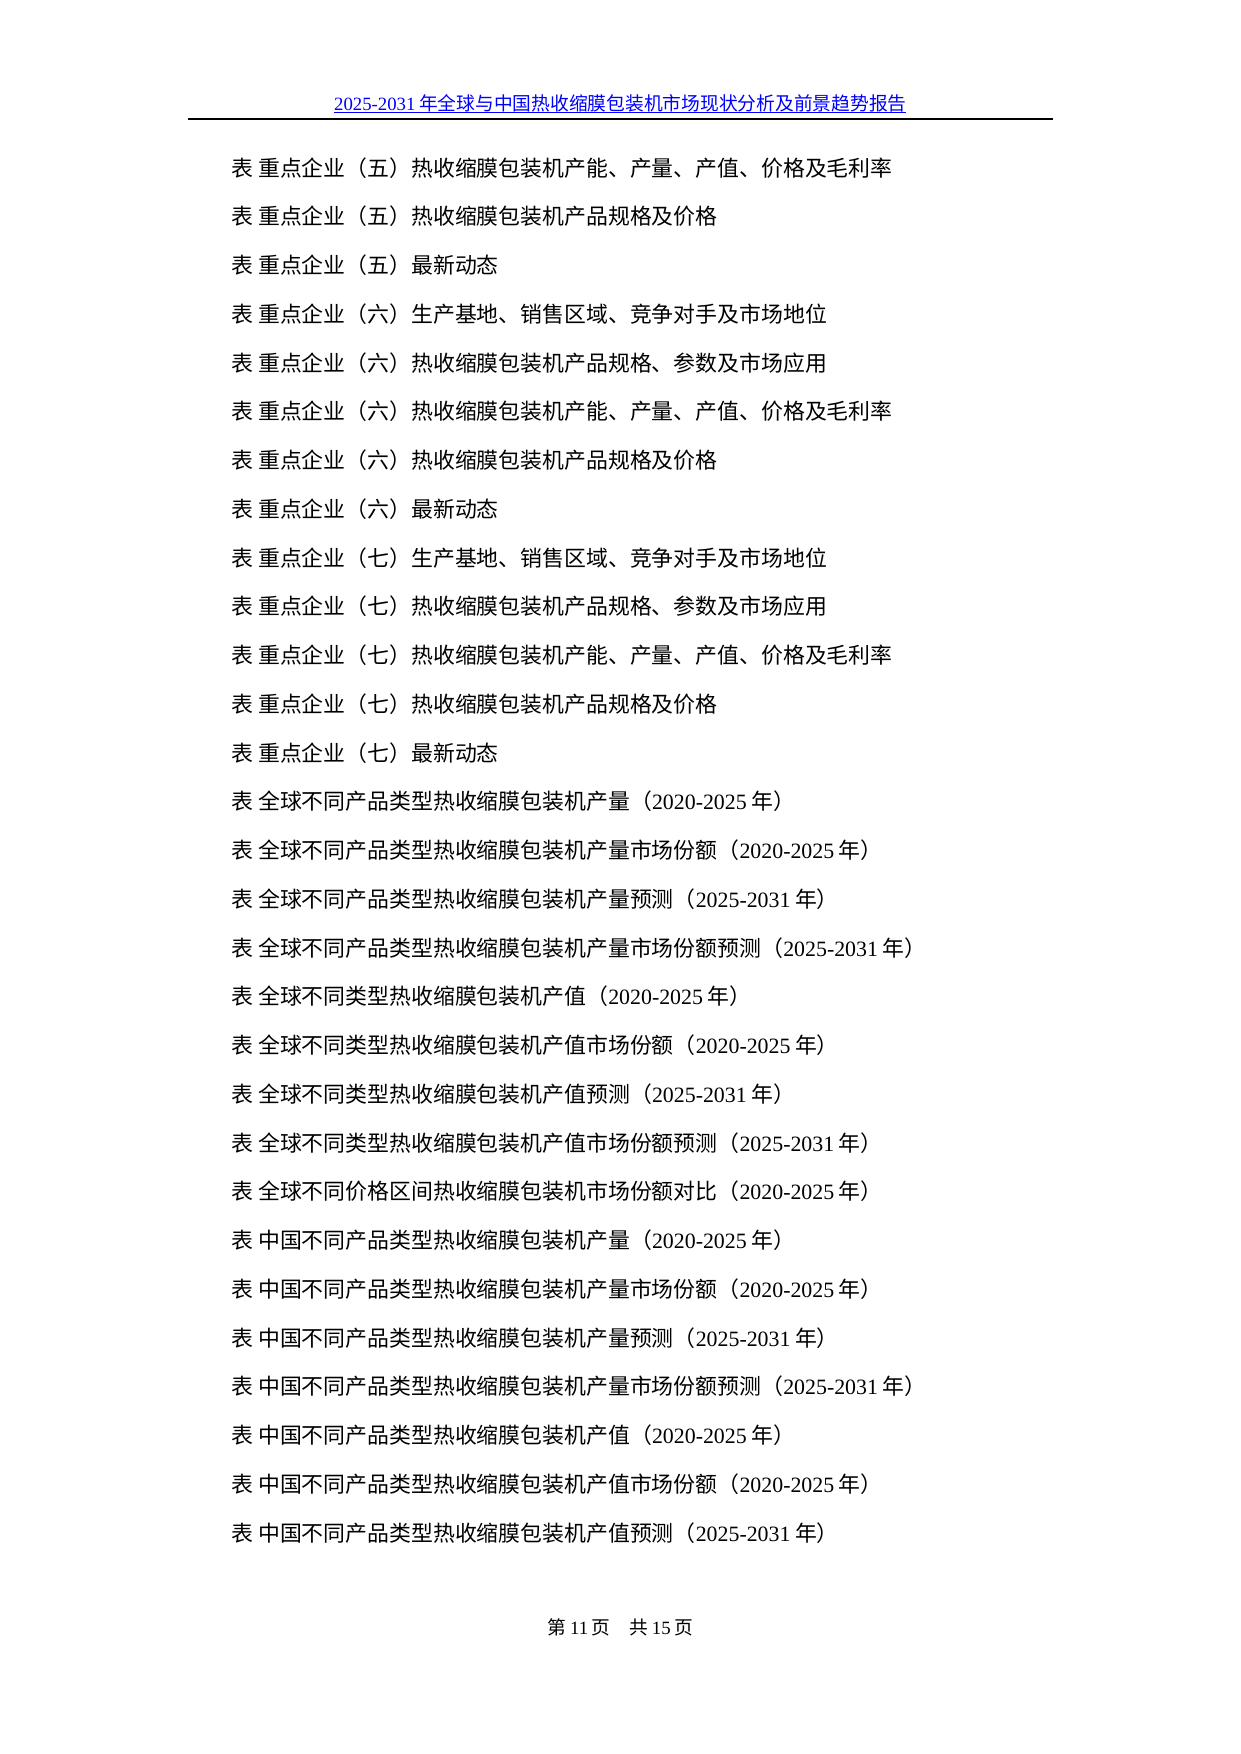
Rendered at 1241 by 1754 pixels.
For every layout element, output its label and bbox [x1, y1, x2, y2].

text [187, 150, 1053, 1548]
